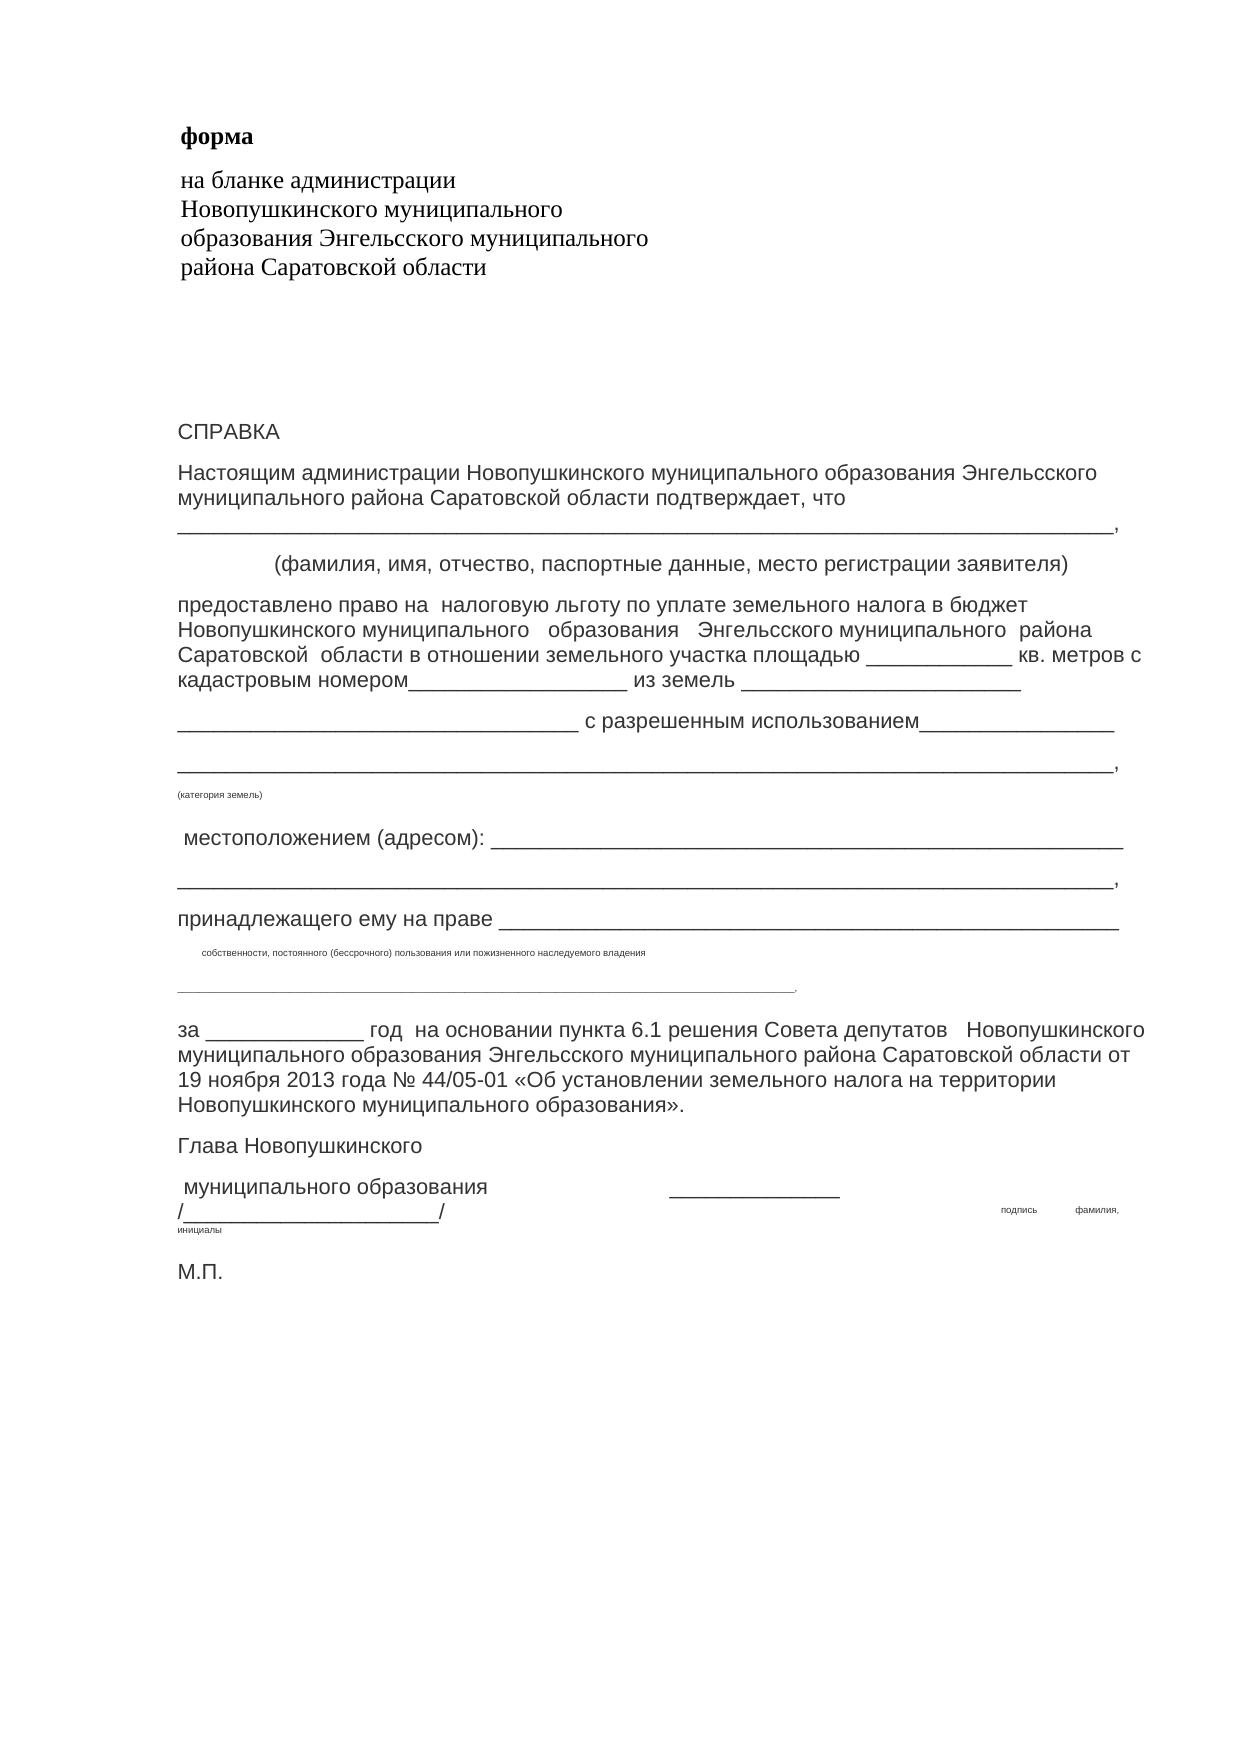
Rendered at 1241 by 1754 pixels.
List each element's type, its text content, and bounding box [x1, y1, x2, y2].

text предоставлено право на налоговую льготу по уплате земельного налога в бюджет Новопушкинского муниципального образования Энгельсского муниципального района Саратовской области в отношении земельного участка площадью ____________ кв. метров с кадастровым номером__________________ из земель _______________________ [177, 592, 1152, 692]
text местоположением (адресом): ____________________________________________________ [177, 824, 1152, 850]
text Настоящим администрации Новопушкинского муниципального образования Энгельсского муниципального района Саратовской области подтверждает, что _____________________________________________________________________________, [177, 459, 1152, 535]
table_header [177, 118, 666, 324]
text (фамилия, имя, отчество, паспортные данные, место регистрации заявителя) [177, 551, 1152, 576]
text (категория земель) [177, 790, 1152, 809]
text СПРАВКА [177, 419, 1152, 444]
text Глава Новопушкинского [177, 1133, 1152, 1158]
text принадлежащего ему на праве ___________________________________________________ [177, 906, 1152, 931]
text за _____________ год на основании пункта 6.1 решения Совета депутатов Новопушкинского муниципального образования Энгельсского муниципального района Саратовской области от 19 ноября 2013 года № 44/05-01 «Об установлении земельного налога на территории Новопушкинского муниципального образования». [177, 1017, 1152, 1117]
text _____________________________________________________________________________, [177, 865, 1152, 891]
text М.П. [177, 1259, 1152, 1284]
text _____________________________________________________________________________, [177, 749, 1152, 774]
text муниципального образования ______________ /_____________________/ подпись фамилия, инициалы [177, 1174, 1152, 1243]
text собственности, постоянного (бессрочного) пользования или пожизненного наследуемого владения [177, 947, 1152, 966]
text _________________________________ с разрешенным использованием________________ [177, 708, 1152, 733]
text ____________________________________________________________________________________________________________________, [177, 982, 1152, 1001]
